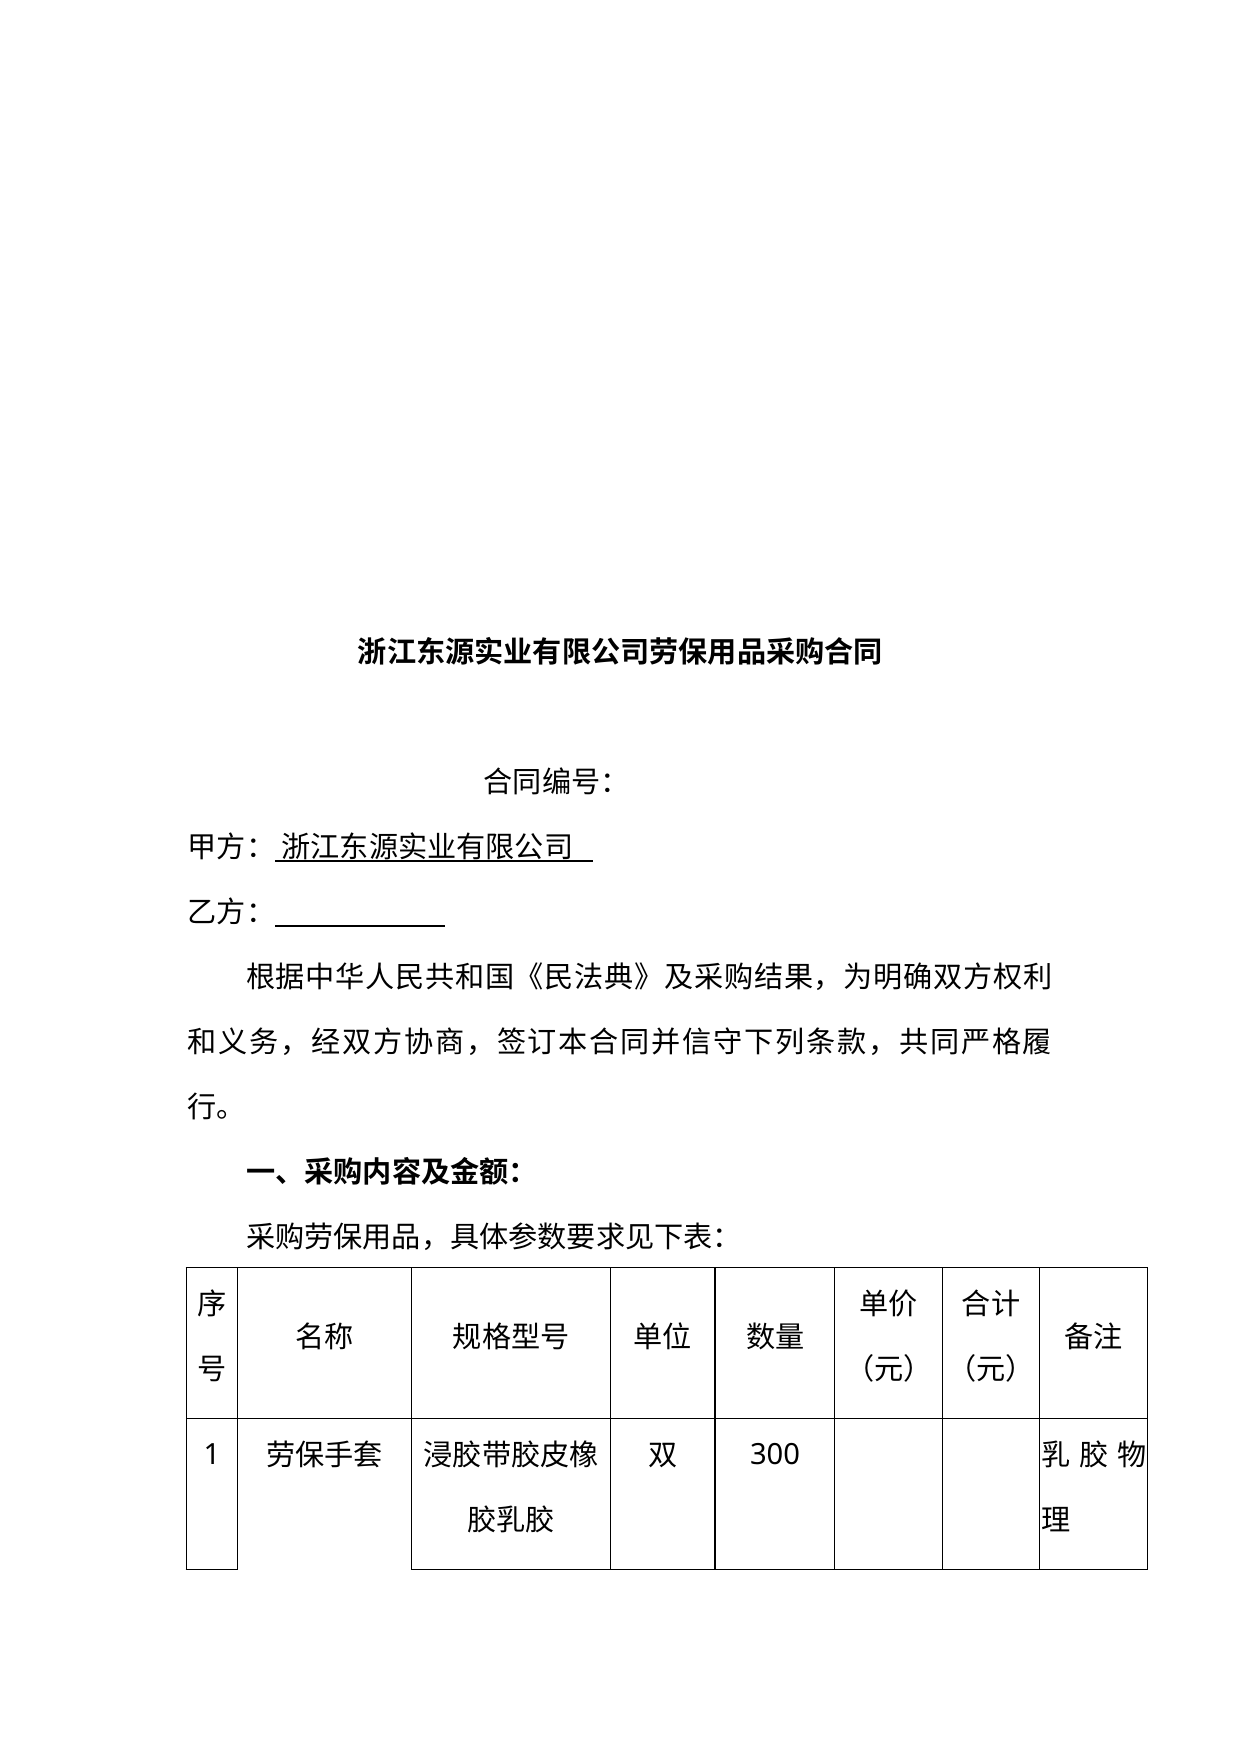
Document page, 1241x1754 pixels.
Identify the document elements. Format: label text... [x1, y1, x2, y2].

table_cell 300 [716, 1419, 834, 1569]
text 浙江东源实业有限公司劳保用品采购合同 [187, 617, 1053, 682]
table_cell 浸胶带胶皮橡胶乳胶 [412, 1419, 610, 1569]
text 采购劳保用品，具体参数要求见下表： [187, 1202, 1053, 1267]
table_cell 1 [187, 1419, 237, 1569]
table_header 数量 [716, 1268, 834, 1418]
table_cell 乳胶物理 压纹 [1040, 1419, 1147, 1569]
text 合同编号： [187, 747, 1053, 812]
text 乙方： [187, 877, 1053, 942]
table_header 单位 [611, 1268, 714, 1418]
text 甲方： 浙江东源实业有限公司 [187, 812, 1053, 877]
table_header 单价（元） [835, 1268, 942, 1418]
table_header 名称 [238, 1268, 411, 1418]
table_header 备注 [1040, 1268, 1147, 1418]
text 根据中华人民共和国《民法典》及采购结果，为明确双方权利和义务，经双方协商，签订本合同并信守下列条款，共同严格履行。 [187, 942, 1053, 1137]
table_header 序号 [187, 1268, 237, 1418]
table_header 合计（元） [943, 1268, 1039, 1418]
table_cell [943, 1419, 1039, 1569]
table_cell 劳保手套 [238, 1419, 411, 1569]
table_cell [835, 1419, 942, 1569]
table_header 规格型号 [412, 1268, 610, 1418]
table_cell 双 [611, 1419, 714, 1569]
list 采购内容及金额： [187, 1137, 1053, 1202]
